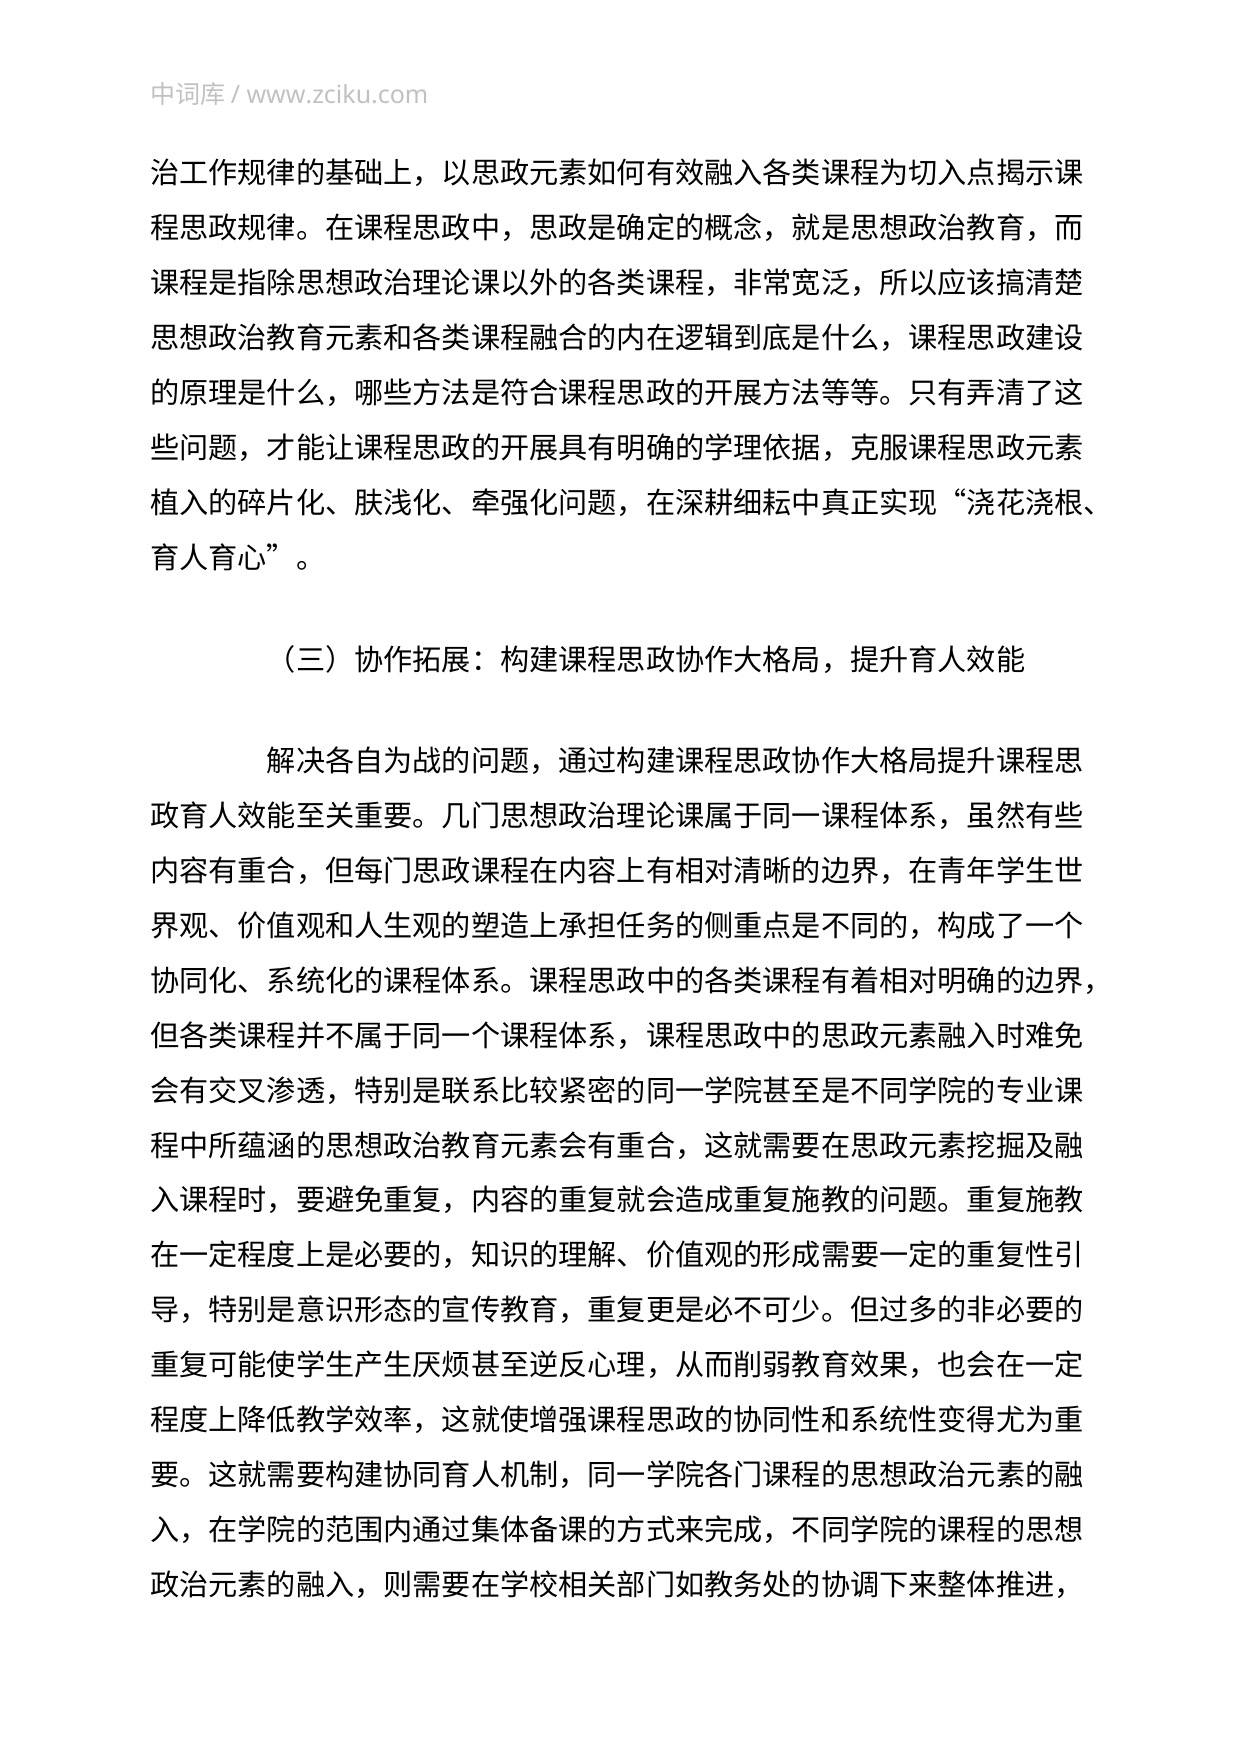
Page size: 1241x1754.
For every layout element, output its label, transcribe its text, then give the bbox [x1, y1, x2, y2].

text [150, 150, 1090, 577]
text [150, 738, 1090, 1603]
text （三）协作拓展：构建课程思政协作大格局，提升育人效能 [150, 636, 1090, 678]
